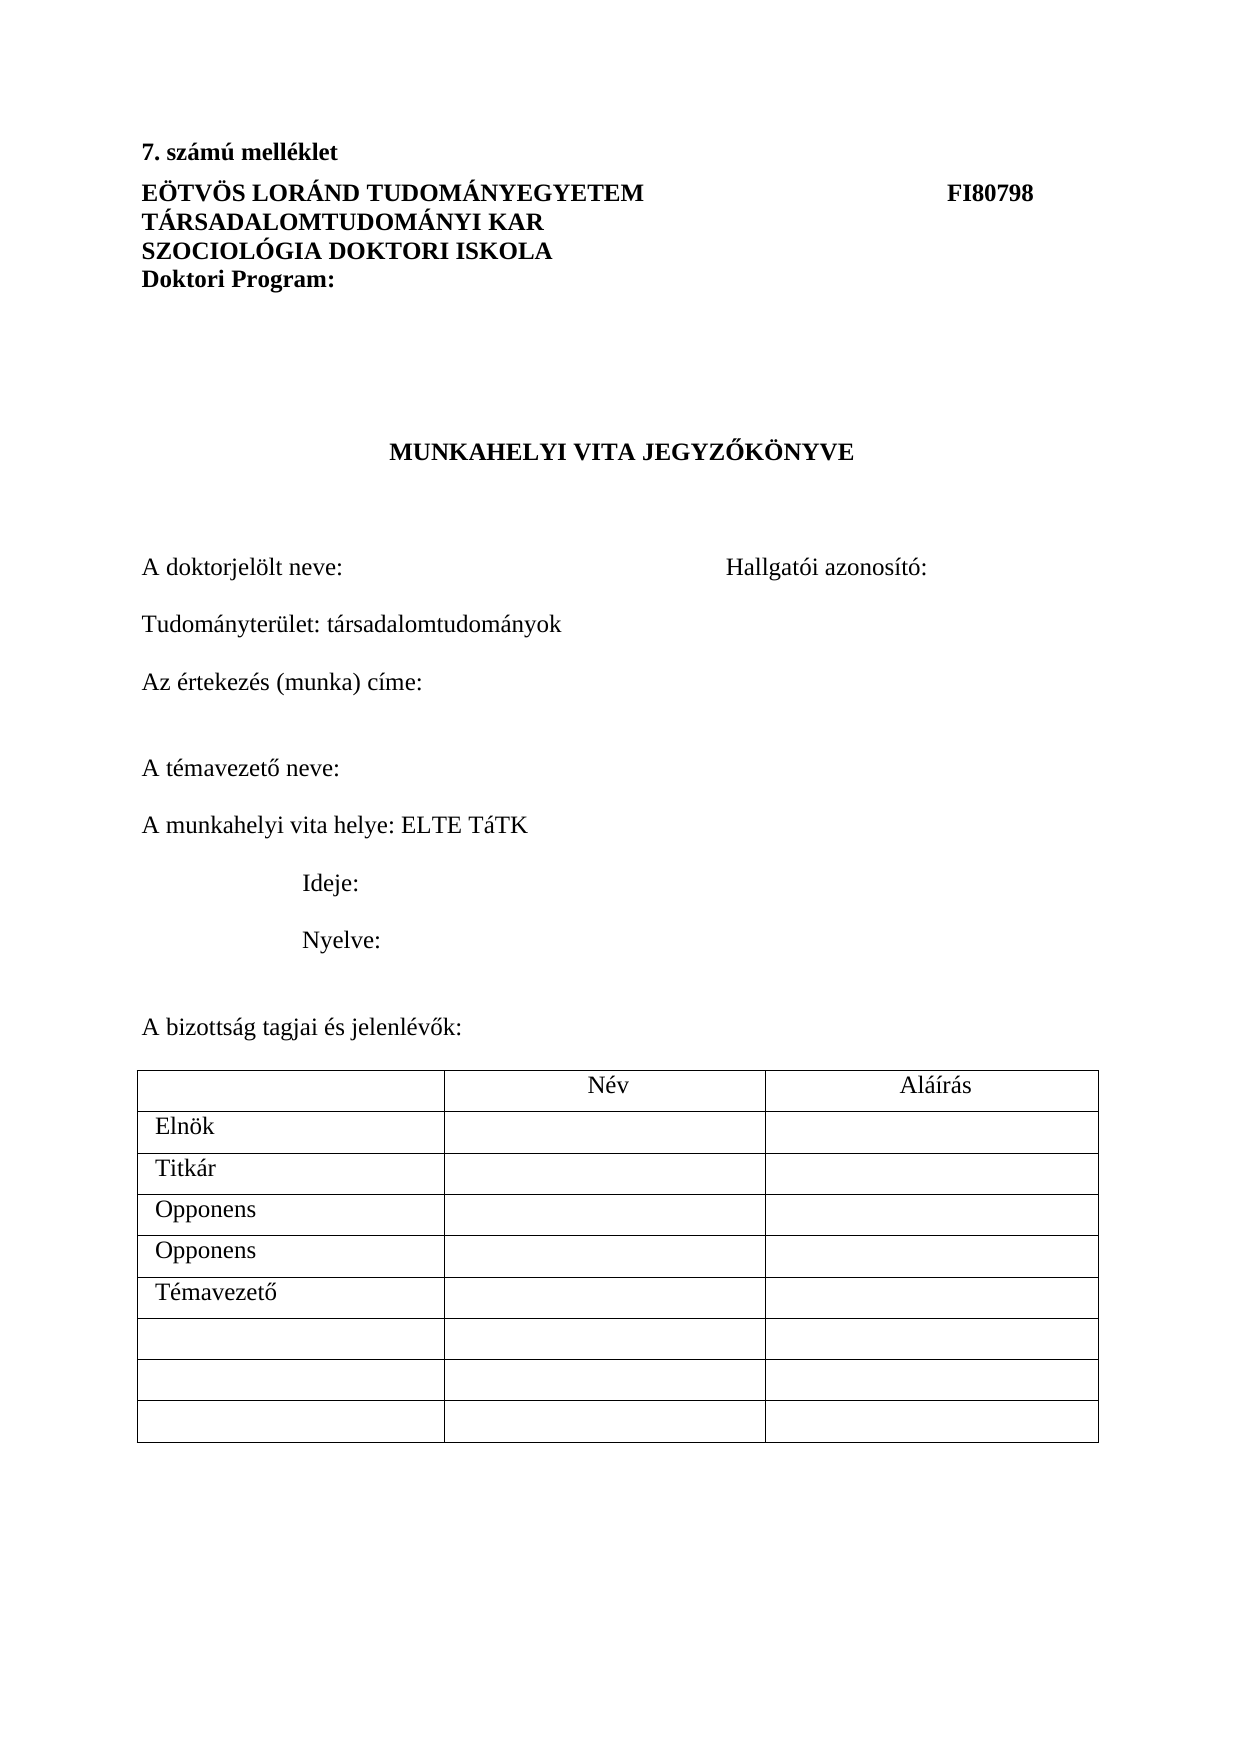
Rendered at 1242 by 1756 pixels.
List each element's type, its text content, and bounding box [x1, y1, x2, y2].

text A témavezető neve: [141, 753, 1110, 782]
table_cell [766, 1195, 1098, 1235]
table_header Név [445, 1071, 765, 1111]
text A munkahelyi vita helye: ELTE TáTK Ideje: [141, 810, 530, 897]
table_cell [445, 1195, 765, 1235]
table_cell [445, 1154, 765, 1194]
table_cell [766, 1154, 1098, 1194]
table_cell [766, 1401, 1098, 1442]
text A doktorjelölt neve: Hallgatói azonosító: Tudományterület: társadalomtudományok [141, 552, 929, 638]
table_cell [445, 1401, 765, 1442]
table_cell [445, 1112, 765, 1153]
subtitle 7. számú melléklet [141, 137, 1110, 166]
table_cell [138, 1401, 444, 1442]
table_cell Témavezető [138, 1278, 444, 1318]
table_cell [138, 1319, 444, 1359]
table_cell [766, 1360, 1098, 1400]
table_cell Elnök [138, 1112, 444, 1153]
table_cell Opponens [138, 1236, 444, 1277]
subtitle SZOCIOLÓGIA DOKTORI ISKOLA [141, 236, 1110, 264]
table_header Aláírás [766, 1071, 1098, 1111]
table_cell [766, 1112, 1098, 1153]
table_cell [445, 1278, 765, 1318]
table_cell [766, 1319, 1098, 1359]
text Doktori Program: [141, 264, 1110, 293]
table_cell [138, 1360, 444, 1400]
table_cell [445, 1319, 765, 1359]
table_header [138, 1071, 444, 1111]
table_cell [445, 1236, 765, 1277]
table_cell Opponens [138, 1195, 444, 1235]
table_cell Titkár [138, 1154, 444, 1194]
text EÖTVÖS LORÁND TUDOMÁNYEGYETEM FI80798 TÁRSADALOMTUDOMÁNYI KAR [141, 178, 1035, 236]
subtitle MUNKAHELYI VITA JEGYZŐKÖNYVE [387, 437, 856, 466]
text Az értekezés (munka) címe: [141, 667, 1110, 695]
text A bizottság tagjai és jelenlévők: [141, 1012, 1110, 1041]
table_cell [766, 1236, 1098, 1277]
table_cell [445, 1360, 765, 1400]
text Nyelve: [302, 926, 1110, 954]
table_cell [766, 1278, 1098, 1318]
